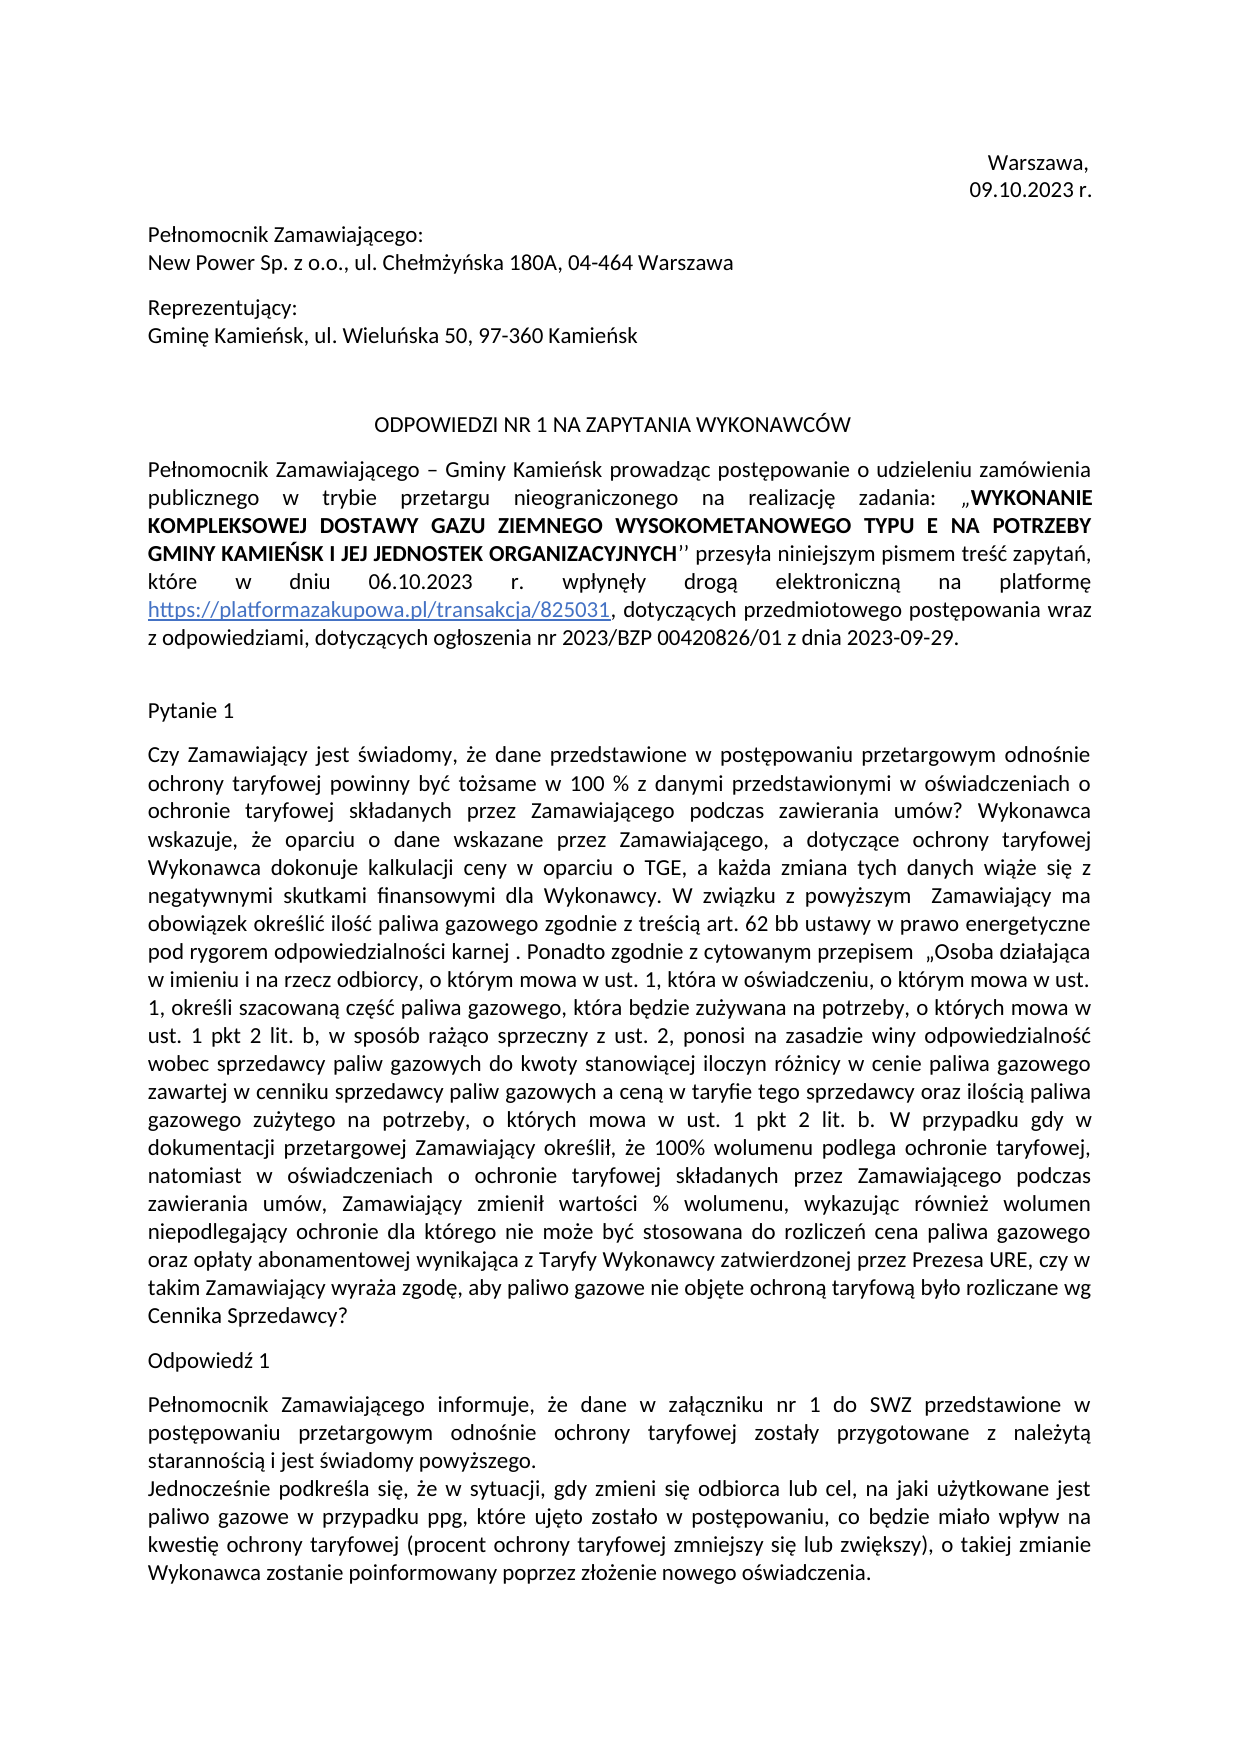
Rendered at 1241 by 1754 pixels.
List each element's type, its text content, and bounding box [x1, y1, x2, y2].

text Pytanie 1 [148, 696, 1093, 724]
text Warszawa, 09.10.2023 r. [148, 148, 1093, 204]
list Jednocześnie podkreśla się, że w sytuacji, gdy zmieni się odbiorca lub cel, na jaki użytkowane jest paliwo gazowe w przypadku ppg, które ujęto zostało w postępowaniu, co będzie miało wpływ na kwestię ochrony taryfowej (procent ochrony taryfowej zmniejszy się lub zwiększy), o takiej zmianie Wykonawca zostanie poinformowany poprzez złożenie nowego oświadczenia. [148, 1474, 1093, 1587]
text Reprezentujący: Gminę Kamieńsk, ul. Wieluńska 50, 97-360 Kamieńsk [148, 293, 1093, 349]
text Czy Zamawiający jest świadomy, że dane przedstawione w postępowaniu przetargowym odnośnie ochrony taryfowej powinny być tożsame w 100 % z danymi przedstawionymi w oświadczeniach o ochronie taryfowej składanych przez Zamawiającego podczas zawierania umów? Wykonawca wskazuje, że oparciu o dane wskazane przez Zamawiającego, a dotyczące ochrony taryfowej Wykonawca dokonuje kalkulacji ceny w oparciu o TGE, a każda zmiana tych danych wiąże się z negatywnymi skutkami finansowymi dla Wykonawcy. W związku z powyższym Zamawiający ma obowiązek określić ilość paliwa gazowego zgodnie z treścią art. 62 bb ustawy w prawo energetyczne pod rygorem odpowiedzialności karnej . Ponadto zgodnie z cytowanym przepisem „Osoba działająca w imieniu i na rzecz odbiorcy, o którym mowa w ust. 1, która w oświadczeniu, o którym mowa w ust. 1, określi szacowaną część paliwa gazowego, która będzie zużywana na potrzeby, o których mowa w ust. 1 pkt 2 lit. b, w sposób rażąco sprzeczny z ust. 2, ponosi na zasadzie winy odpowiedzialność wobec sprzedawcy paliw gazowych do kwoty stanowiącej iloczyn różnicy w cenie paliwa gazowego zawartej w cenniku sprzedawcy paliw gazowych a ceną w taryfie tego sprzedawcy oraz ilością paliwa gazowego zużytego na potrzeby, o których mowa w ust. 1 pkt 2 lit. b. W przypadku gdy w dokumentacji przetargowej Zamawiający określił, że 100% wolumenu podlega ochronie taryfowej, natomiast w oświadczeniach o ochronie taryfowej składanych przez Zamawiającego podczas zawierania umów, Zamawiający zmienił wartości % wolumenu, wykazując również wolumen niepodlegający ochronie dla którego nie może być stosowana do rozliczeń cena paliwa gazowego oraz opłaty abonamentowej wynikająca z Taryfy Wykonawcy zatwierdzonej przez Prezesa URE, czy w takim Zamawiający wyraża zgodę, aby paliwo gazowe nie objęte ochroną taryfową było rozliczane wg Cennika Sprzedawcy? [148, 741, 1093, 1329]
text ODPOWIEDZI NR 1 NA ZAPYTANIA WYKONAWCÓW [148, 410, 1093, 438]
text Pełnomocnik Zamawiającego – Gminy Kamieńsk prowadząc postępowanie o udzieleniu zamówienia publicznego w trybie przetargu nieograniczonego na realizację zadania: „WYKONANIE KOMPLEKSOWEJ DOSTAWY GAZU ZIEMNEGO WYSOKOMETANOWEGO TYPU E NA POTRZEBY GMINY KAMIEŃSK I JEJ JEDNOSTEK ORGANIZACYJNYCH’’ przesyła niniejszym pismem treść zapytań, które w dniu 06.10.2023 r. wpłynęły drogą elektroniczną na platformę https://platformazakupowa.pl/transakcja/825031, dotyczących przedmiotowego postępowania wraz z odpowiedziami, dotyczących ogłoszenia nr 2023/BZP 00420826/01 z dnia 2023-09-29. [148, 455, 1093, 651]
text Odpowiedź 1 [148, 1346, 1093, 1374]
text Pełnomocnik Zamawiającego: New Power Sp. z o.o., ul. Chełmżyńska 180A, 04-464 Warszawa [148, 220, 1093, 276]
list Pełnomocnik Zamawiającego informuje, że dane w załączniku nr 1 do SWZ przedstawione w postępowaniu przetargowym odnośnie ochrony taryfowej zostały przygotowane z należytą starannością i jest świadomy powyższego. [148, 1390, 1093, 1474]
